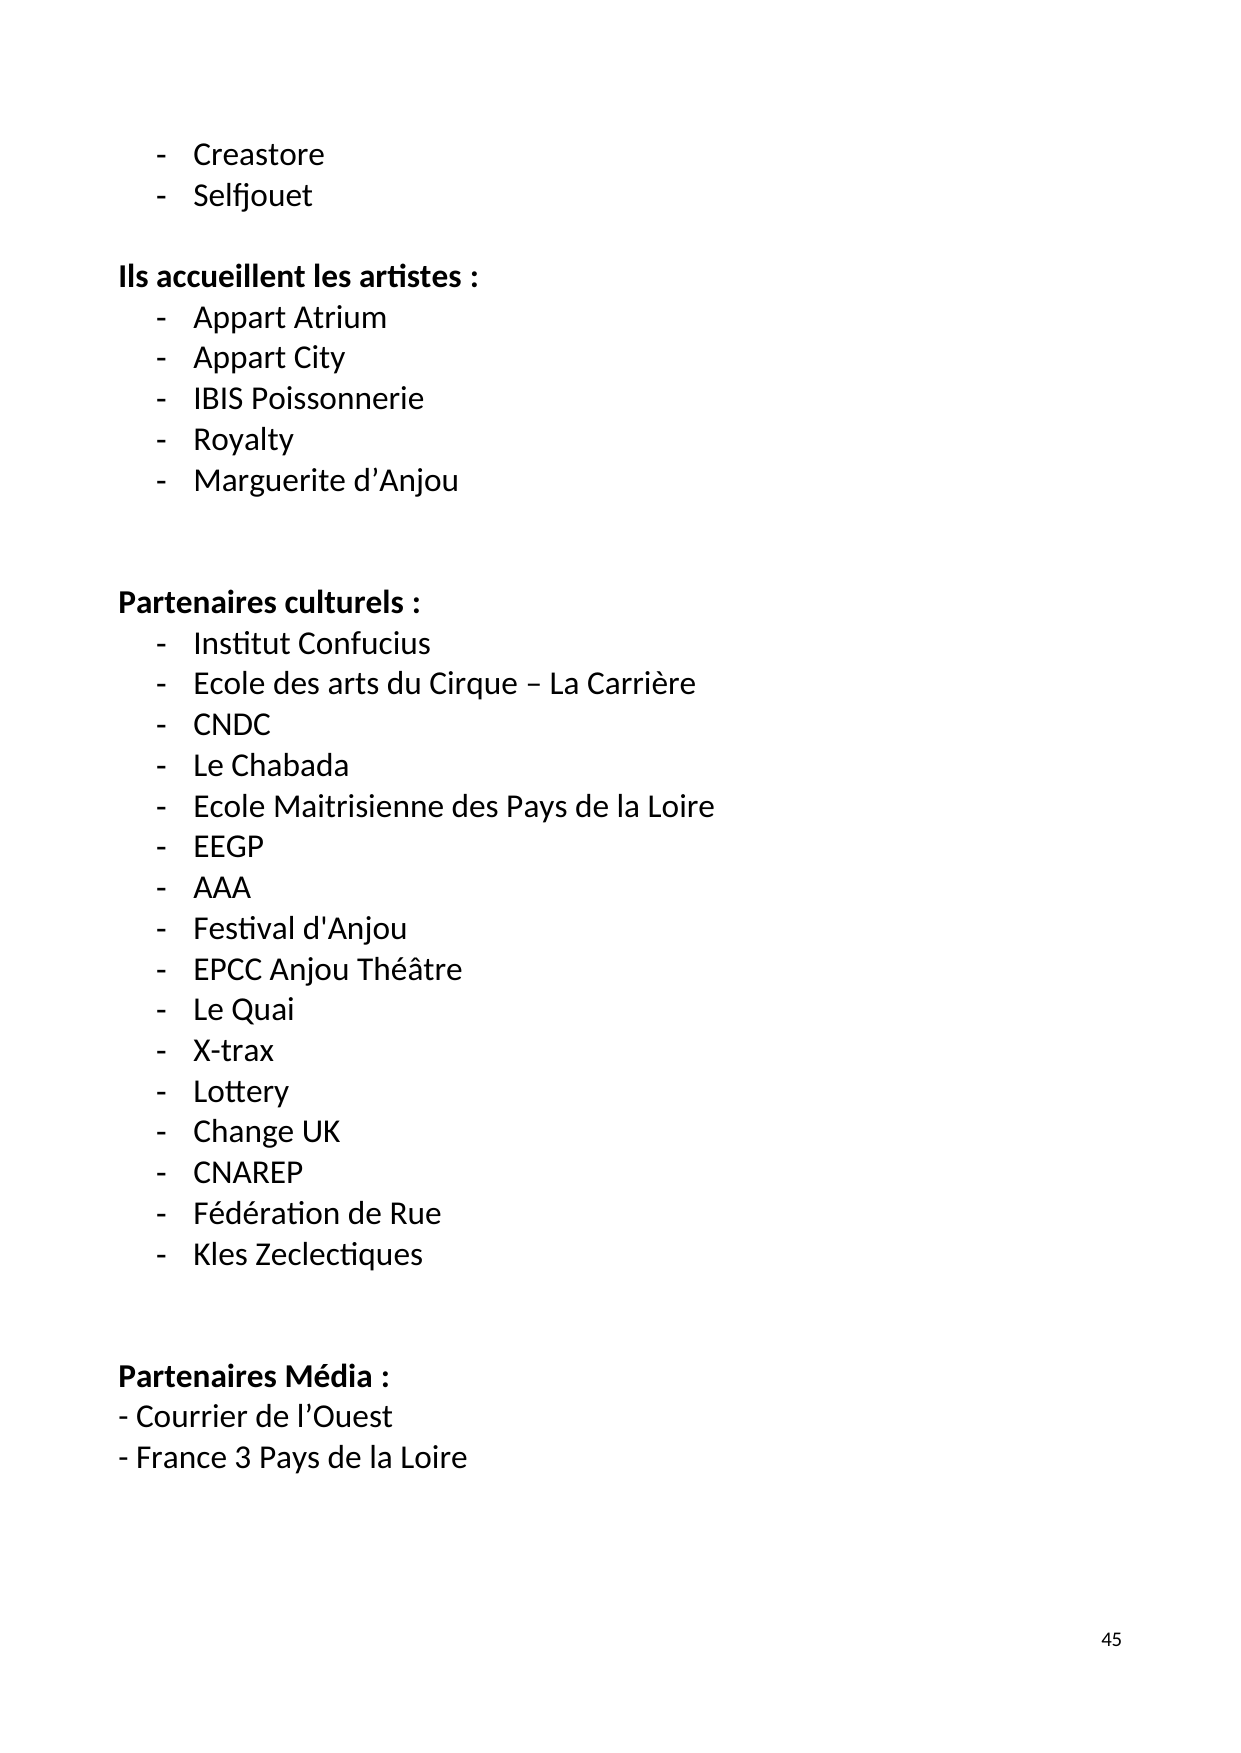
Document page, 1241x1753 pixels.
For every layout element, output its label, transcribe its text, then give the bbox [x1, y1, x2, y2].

list Royalty [156, 418, 1122, 459]
list CNDC [156, 703, 1122, 744]
list Selfjouet [156, 174, 1122, 214]
list Le Quai [156, 988, 1122, 1029]
list Fédération de Rue [156, 1192, 1122, 1233]
text - Courrier de l’Ouest [118, 1396, 1122, 1436]
list Le Chabada [156, 744, 1122, 784]
list Festival d'Anjou [156, 907, 1122, 947]
text Partenaires culturels : [118, 581, 1122, 622]
list EPCC Anjou Théâtre [156, 947, 1122, 988]
list Change UK [156, 1110, 1122, 1151]
list Ecole Maitrisienne des Pays de la Loire [156, 784, 1122, 825]
list AAA [156, 866, 1122, 907]
list Marguerite d’Anjou [156, 459, 1122, 499]
list EEGP [156, 825, 1122, 866]
text Ils accueillent les artistes : [118, 255, 1122, 296]
list Appart Atrium [156, 296, 1122, 337]
list Creastore [156, 133, 1122, 174]
list Appart City [156, 337, 1122, 377]
list Kles Zeclectiques [156, 1233, 1122, 1273]
list CNAREP [156, 1151, 1122, 1192]
text - France 3 Pays de la Loire [118, 1436, 1122, 1477]
list IBIS Poissonnerie [156, 377, 1122, 418]
list Institut Confucius [156, 622, 1122, 662]
list Lottery [156, 1070, 1122, 1110]
list X-trax [156, 1029, 1122, 1070]
list Ecole des arts du Cirque – La Carrière [156, 662, 1122, 703]
text Partenaires Média : [118, 1355, 1122, 1396]
